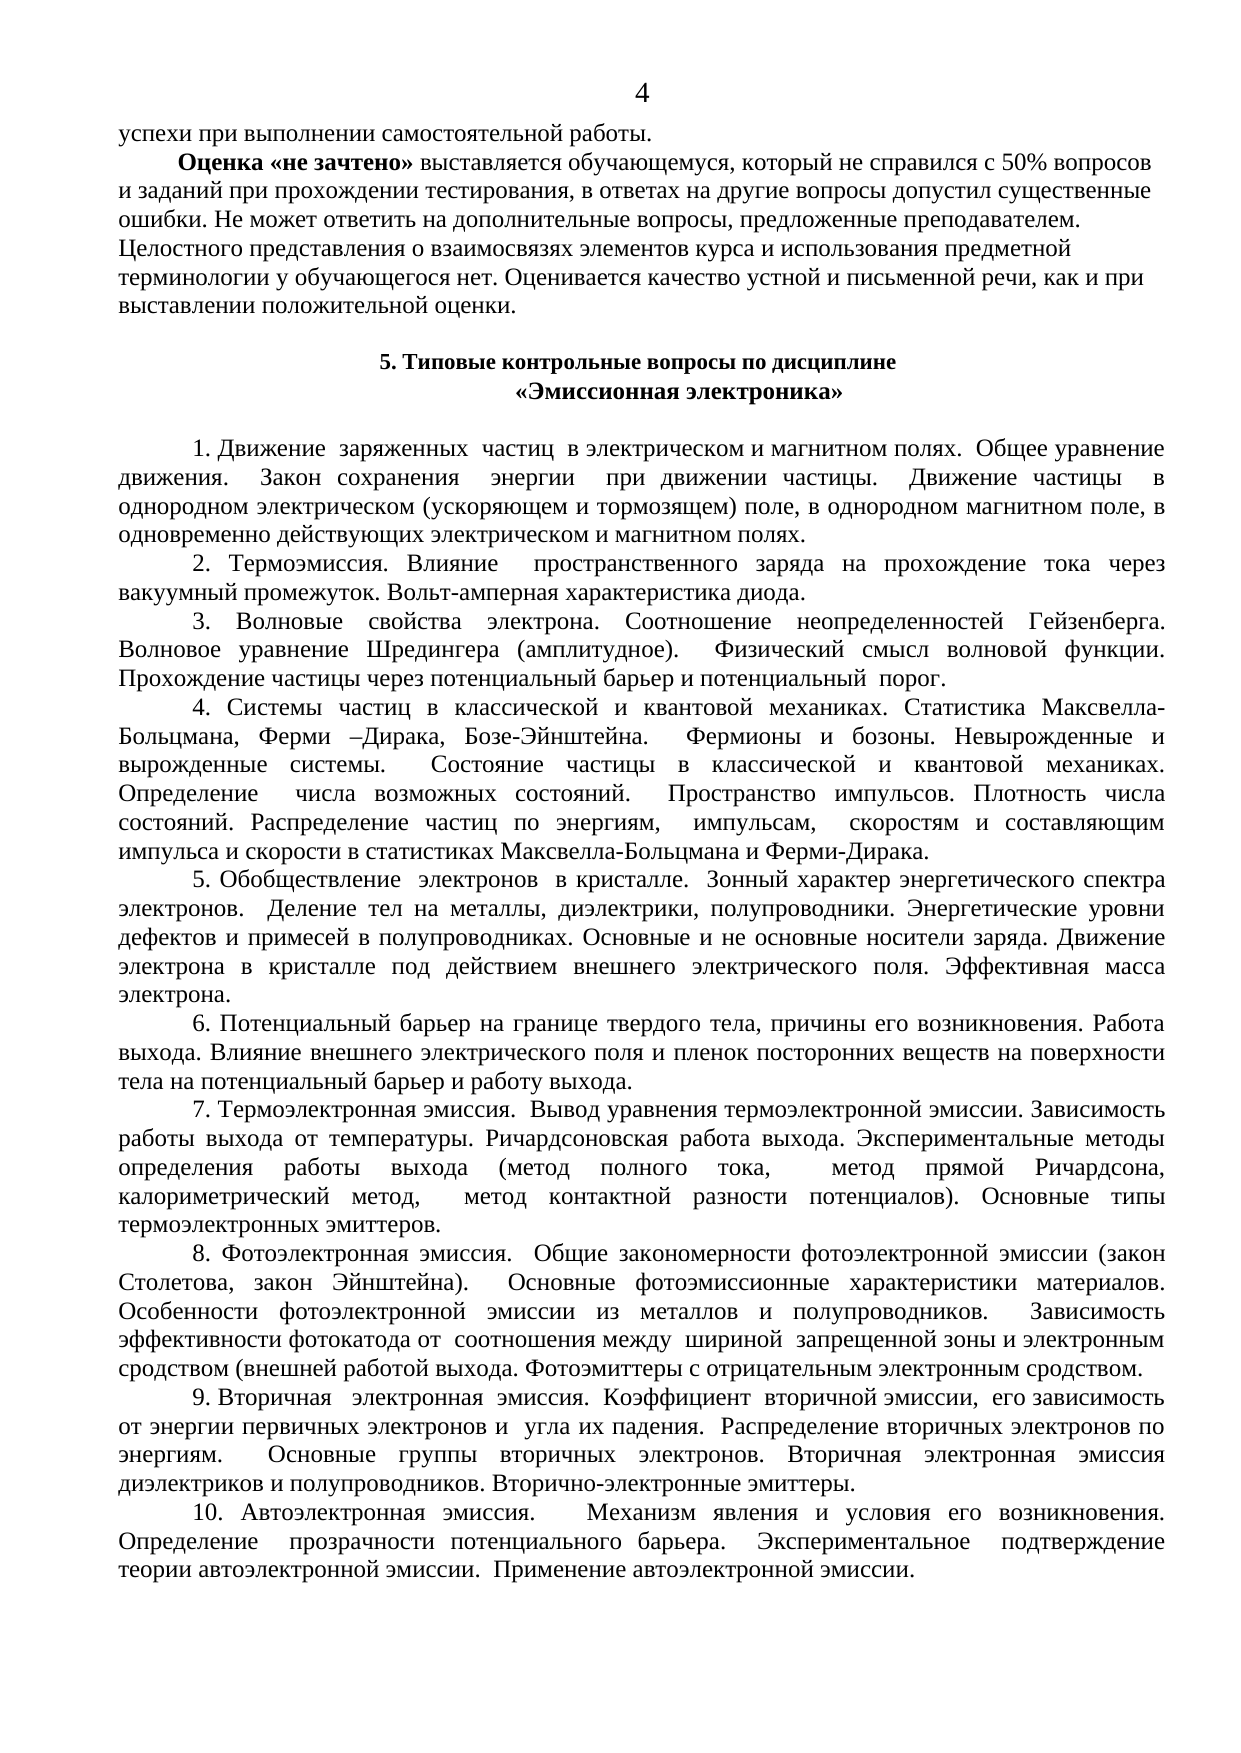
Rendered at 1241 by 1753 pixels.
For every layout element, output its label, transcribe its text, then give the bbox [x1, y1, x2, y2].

text 8. Фотоэлектронная эмиссия. Общие закономерности фотоэлектронной эмиссии (закон Столетова, закон Эйнштейна). Основные фотоэмиссионные характеристики материалов. Особенности фотоэлектронной эмиссии из металлов и полупроводников. Зависимость эффективности фотокатода от соотношения между шириной запрещенной зоны и электронным сродством (внешней работой выхода. Фотоэмиттеры с отрицательным электронным сродством. [118, 1238, 1166, 1382]
text Оценка «не зачтено» выставляется обучающемуся, который не справился с 50% вопросов и заданий при прохождении тестирования, в ответах на другие вопросы допустил существенные ошибки. Не может ответить на дополнительные вопросы, предложенные преподавателем. Целостного представления о взаимосвязях элементов курса и использования предметной терминологии у обучающегося нет. Оценивается качество устной и письменной речи, как и при выставлении положительной оценки. [118, 147, 1166, 319]
text 3. Волновые свойства электрона. Соотношение неопределенностей Гейзенберга. Волновое уравнение Шредингера (амплитудное). Физический смысл волновой функции. Прохождение частицы через потенциальный барьер и потенциальный порог. [118, 606, 1166, 692]
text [118, 118, 1166, 147]
text 6. Потенциальный барьер на границе твердого тела, причины его возникновения. Работа выхода. Влияние внешнего электрического поля и пленок посторонних веществ на поверхности тела на потенциальный барьер и работу выхода. [118, 1008, 1166, 1094]
text 10. Автоэлектронная эмиссия. Механизм явления и условия его возникновения. Определение прозрачности потенциального барьера. Экспериментальное подтверждение теории автоэлектронной эмиссии. Применение автоэлектронной эмиссии. [118, 1497, 1166, 1583]
text 4. Системы частиц в классической и квантовой механиках. Статистика Максвелла-Больцмана, Ферми –Дирака, Бозе-Эйнштейна. Фермионы и бозоны. Невырожденные и вырожденные системы. Состояние частицы в классической и квантовой механиках. Определение числа возможных состояний. Пространство импульсов. Плотность числа состояний. Распределение частиц по энергиям, импульсам, скоростям и составляющим импульса и скорости в статистиках Максвелла-Больцмана и Ферми-Дирака. [118, 692, 1166, 864]
text 1. Движение заряженных частиц в электрическом и магнитном полях. Общее уравнение движения. Закон сохранения энергии при движении частицы. Движение частицы в однородном электрическом (ускоряющем и тормозящем) поле, в однородном магнитном поле, в одновременно действующих электрическом и магнитном полях. [118, 433, 1166, 548]
text 9. Вторичная электронная эмиссия. Коэффициент вторичной эмиссии, его зависимость от энергии первичных электронов и угла их падения. Распределение вторичных электронов по энергиям. Основные группы вторичных электронов. Вторичная электронная эмиссия диэлектриков и полупроводников. Вторично-электронные эмиттеры. [118, 1382, 1166, 1497]
text 5. Типовые контрольные вопросы по дисциплине [118, 348, 1158, 374]
text 7. Термоэлектронная эмиссия. Вывод уравнения термоэлектронной эмиссии. Зависимость работы выхода от температуры. Ричардсоновская работа выхода. Экспериментальные методы определения работы выхода (метод полного тока, метод прямой Ричардсона, калориметрический метод, метод контактной разности потенциалов). Основные типы термоэлектронных эмиттеров. [118, 1094, 1166, 1238]
text 2. Термоэмиссия. Влияние пространственного заряда на прохождение тока через вакуумный промежуток. Вольт-амперная характеристика диода. [118, 548, 1166, 606]
text «Эмиссионная электроника» [118, 376, 1166, 404]
text 5. Обобществление электронов в кристалле. Зонный характер энергетического спектра электронов. Деление тел на металлы, диэлектрики, полупроводники. Энергетические уровни дефектов и примесей в полупроводниках. Основные и не основные носители заряда. Движение электрона в кристалле под действием внешнего электрического поля. Эффективная масса электрона. [118, 864, 1166, 1008]
